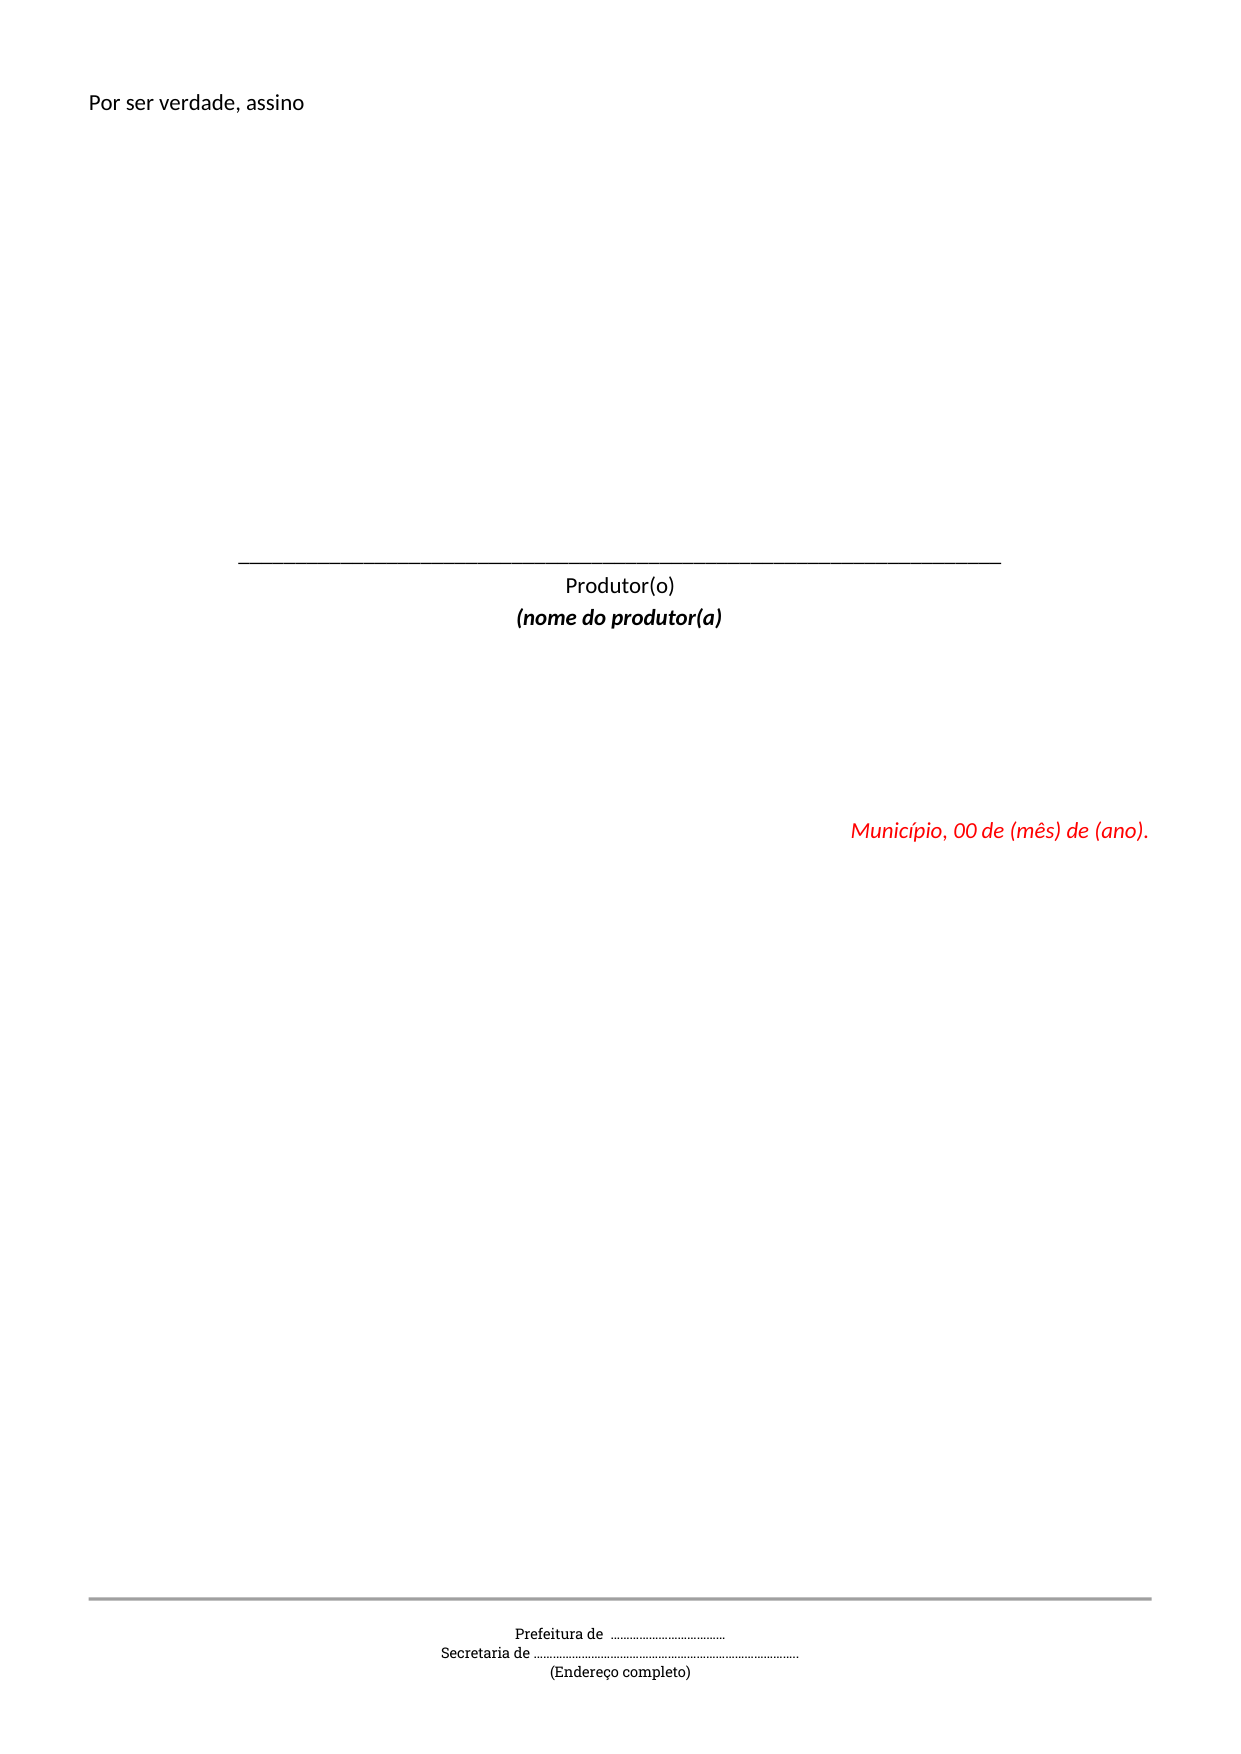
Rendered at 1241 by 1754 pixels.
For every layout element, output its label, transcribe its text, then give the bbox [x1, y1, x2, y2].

text Município, 00 de (mês) de (ano). [88, 816, 1152, 844]
text Por ser verdade, assino [88, 88, 1152, 117]
text ___________________________________________________________________ [88, 539, 1152, 567]
text Produtor(o) [88, 571, 1152, 599]
text (nome do produtor(a) [88, 603, 1152, 632]
